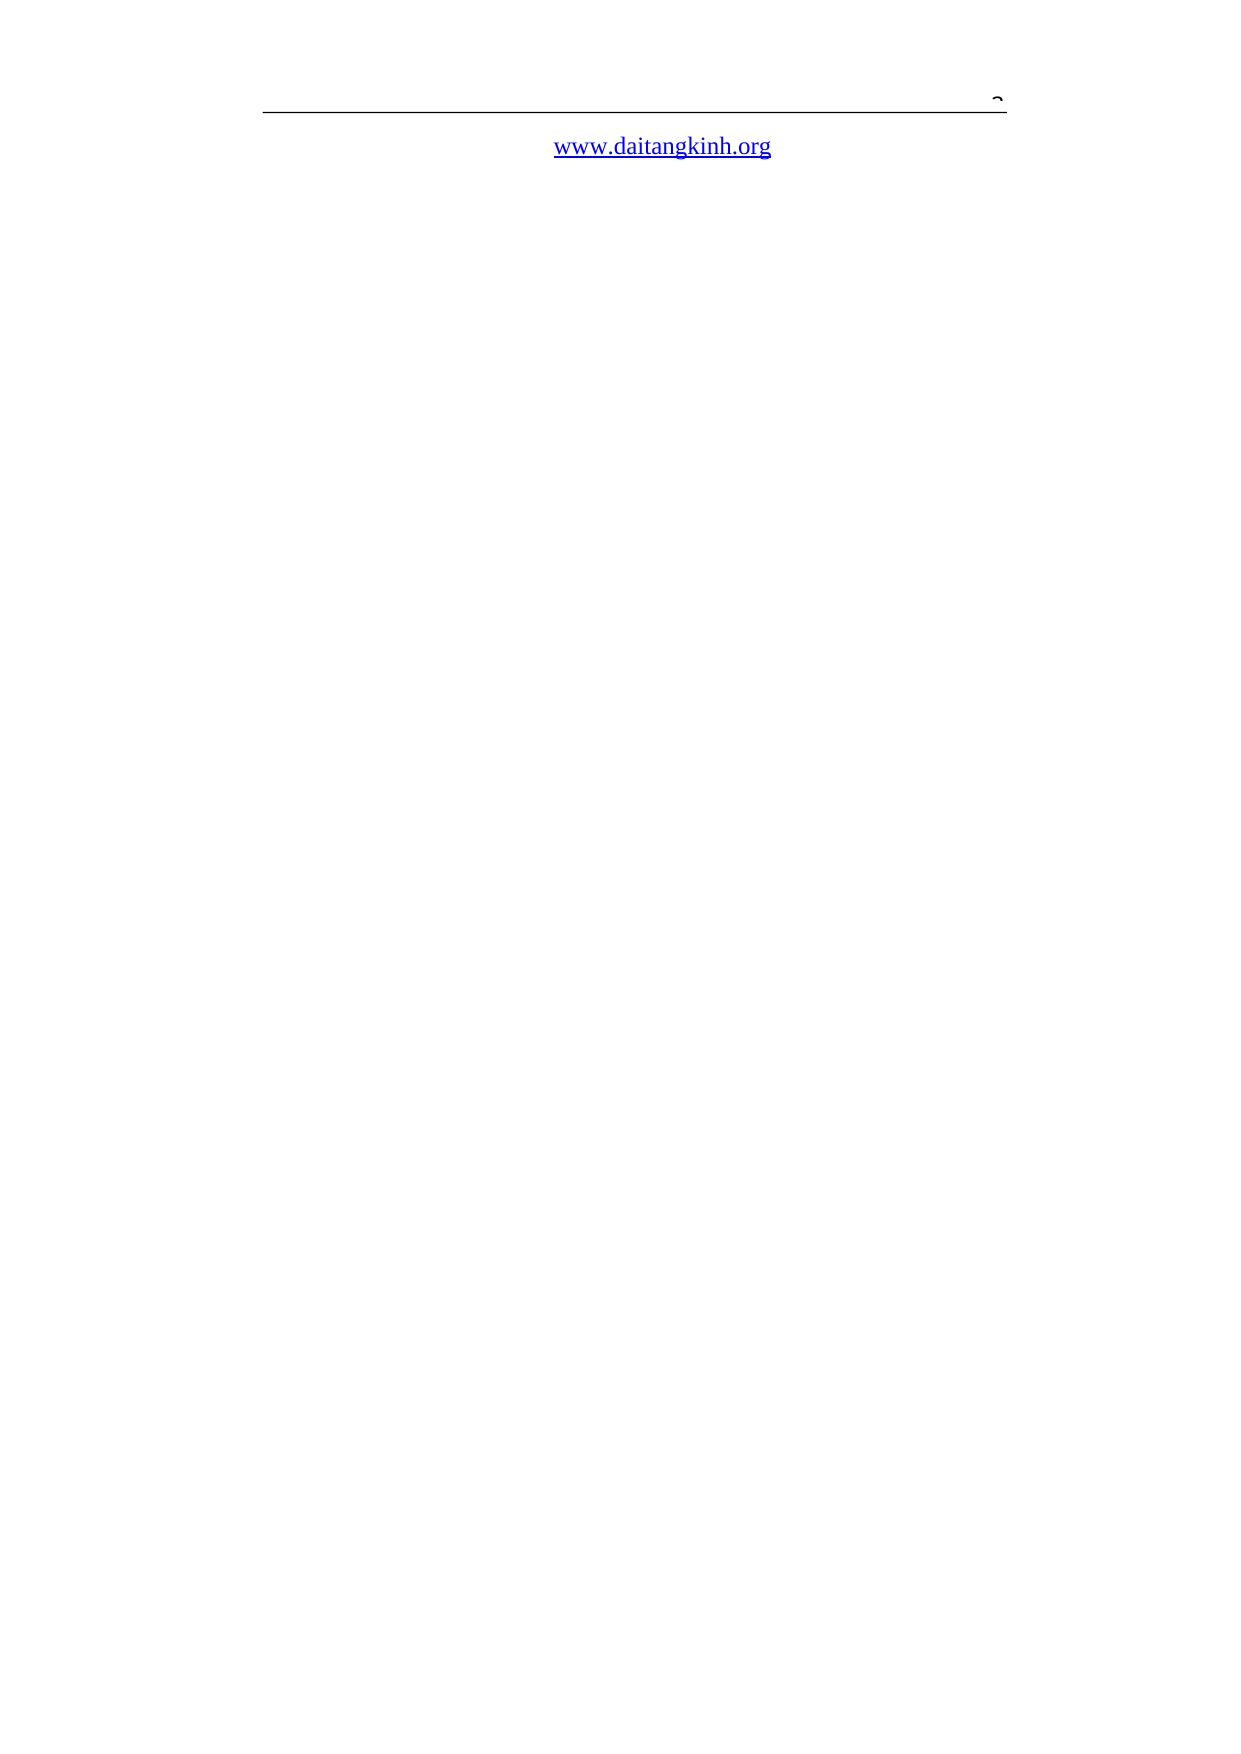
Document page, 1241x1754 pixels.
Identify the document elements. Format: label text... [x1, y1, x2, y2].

text www.daitangkinh.org [553, 131, 1065, 160]
